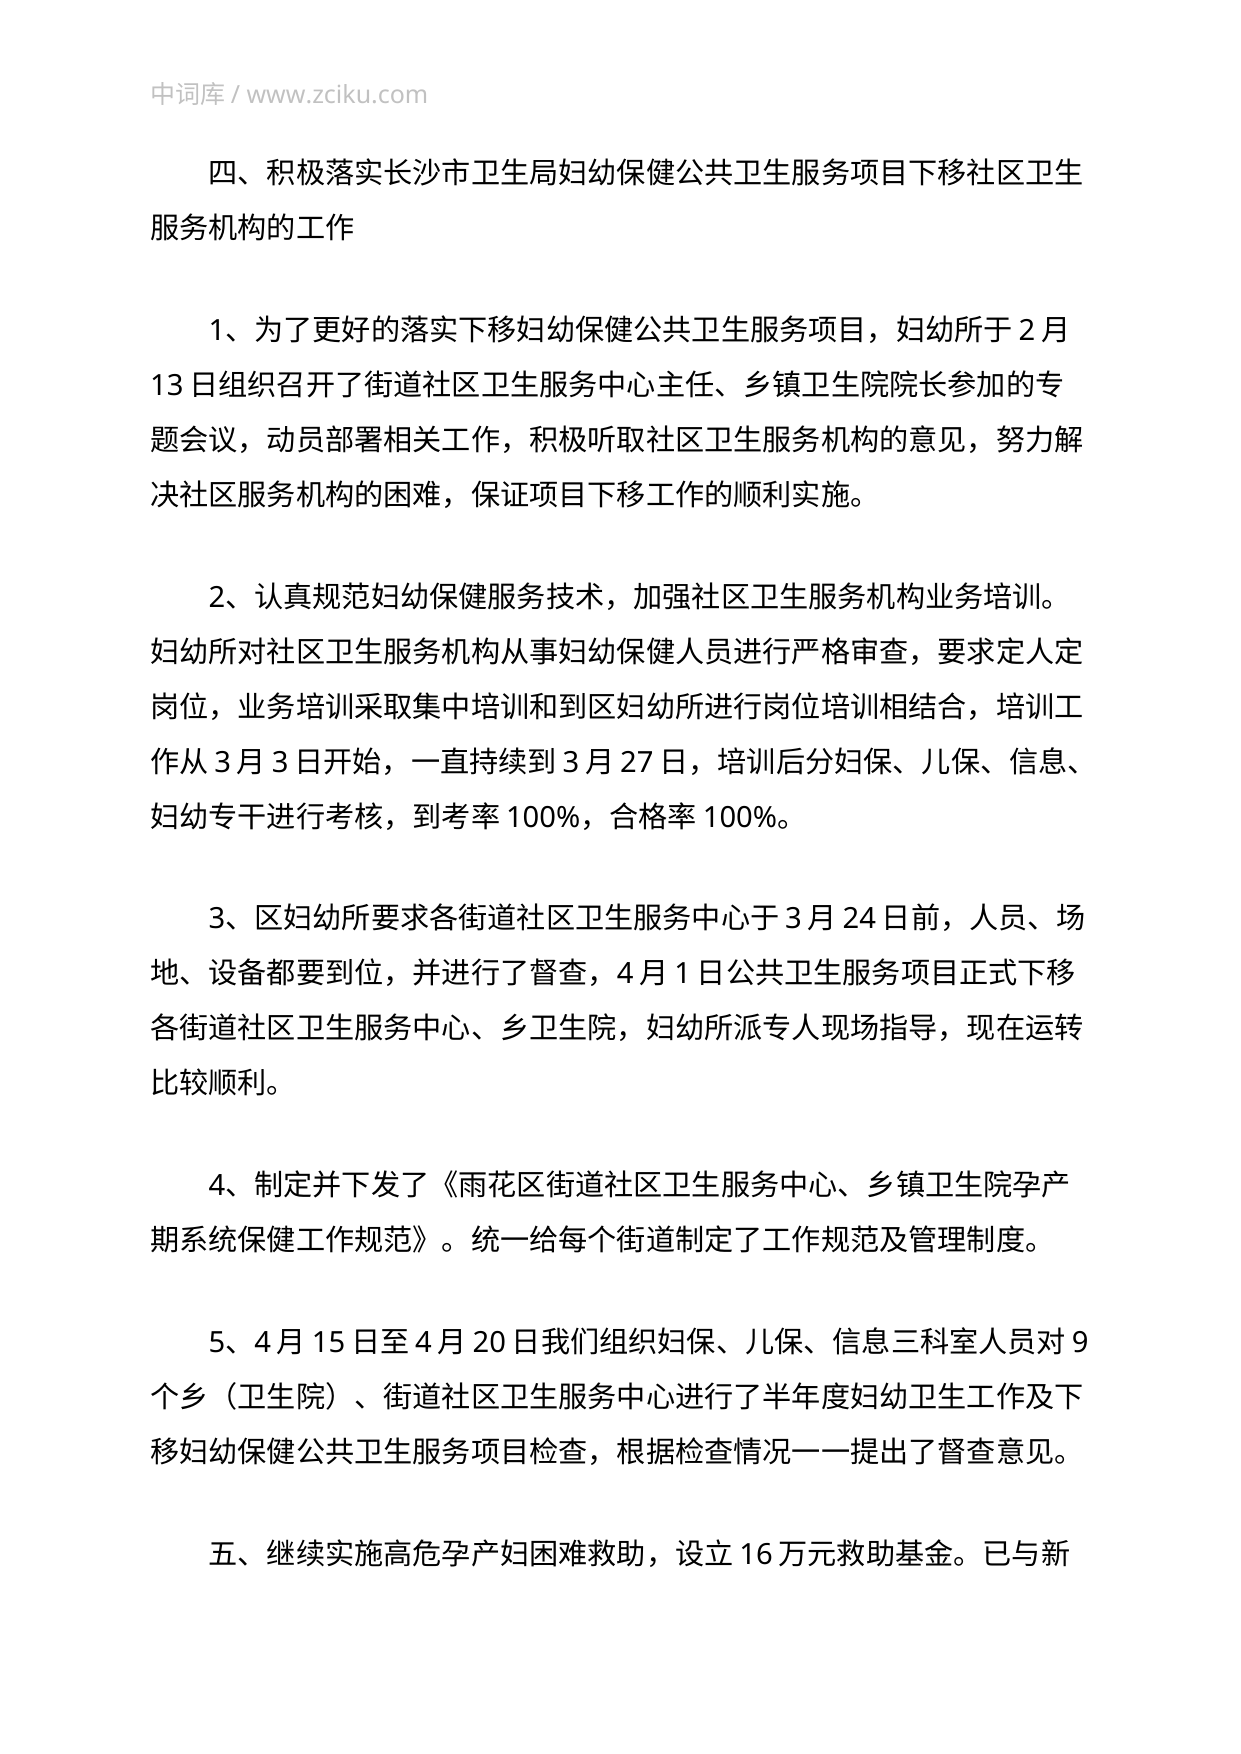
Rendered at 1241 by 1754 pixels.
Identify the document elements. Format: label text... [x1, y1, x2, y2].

text 四、积极落实长沙市卫生局妇幼保健公共卫生服务项目下移社区卫生服务机构的工作 [150, 150, 1090, 247]
text 1、为了更好的落实下移妇幼保健公共卫生服务项目，妇幼所于2月13日组织召开了街道社区卫生服务中心主任、乡镇卫生院院长参加的专题会议，动员部署相关工作，积极听取社区卫生服务机构的意见，努力解决社区服务机构的困难，保证项目下移工作的顺利实施。 [150, 307, 1090, 514]
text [150, 1530, 1090, 1573]
text 5、4月15日至4月20日我们组织妇保、儿保、信息三科室人员对9个乡（卫生院）、街道社区卫生服务中心进行了半年度妇幼卫生工作及下移妇幼保健公共卫生服务项目检查，根据检查情况一一提出了督查意见。 [150, 1318, 1090, 1471]
text 3、区妇幼所要求各街道社区卫生服务中心于3月24日前，人员、场地、设备都要到位，并进行了督查，4月1日公共卫生服务项目正式下移各街道社区卫生服务中心、乡卫生院，妇幼所派专人现场指导，现在运转比较顺利。 [150, 895, 1090, 1102]
text 2、认真规范妇幼保健服务技术，加强社区卫生服务机构业务培训。妇幼所对社区卫生服务机构从事妇幼保健人员进行严格审查，要求定人定岗位，业务培训采取集中培训和到区妇幼所进行岗位培训相结合，培训工作从3月3日开始，一直持续到3月27日，培训后分妇保、儿保、信息、妇幼专干进行考核，到考率100%，合格率100%。 [150, 573, 1090, 836]
text 4、制定并下发了《雨花区街道社区卫生服务中心、乡镇卫生院孕产期系统保健工作规范》。统一给每个街道制定了工作规范及管理制度。 [150, 1162, 1090, 1259]
